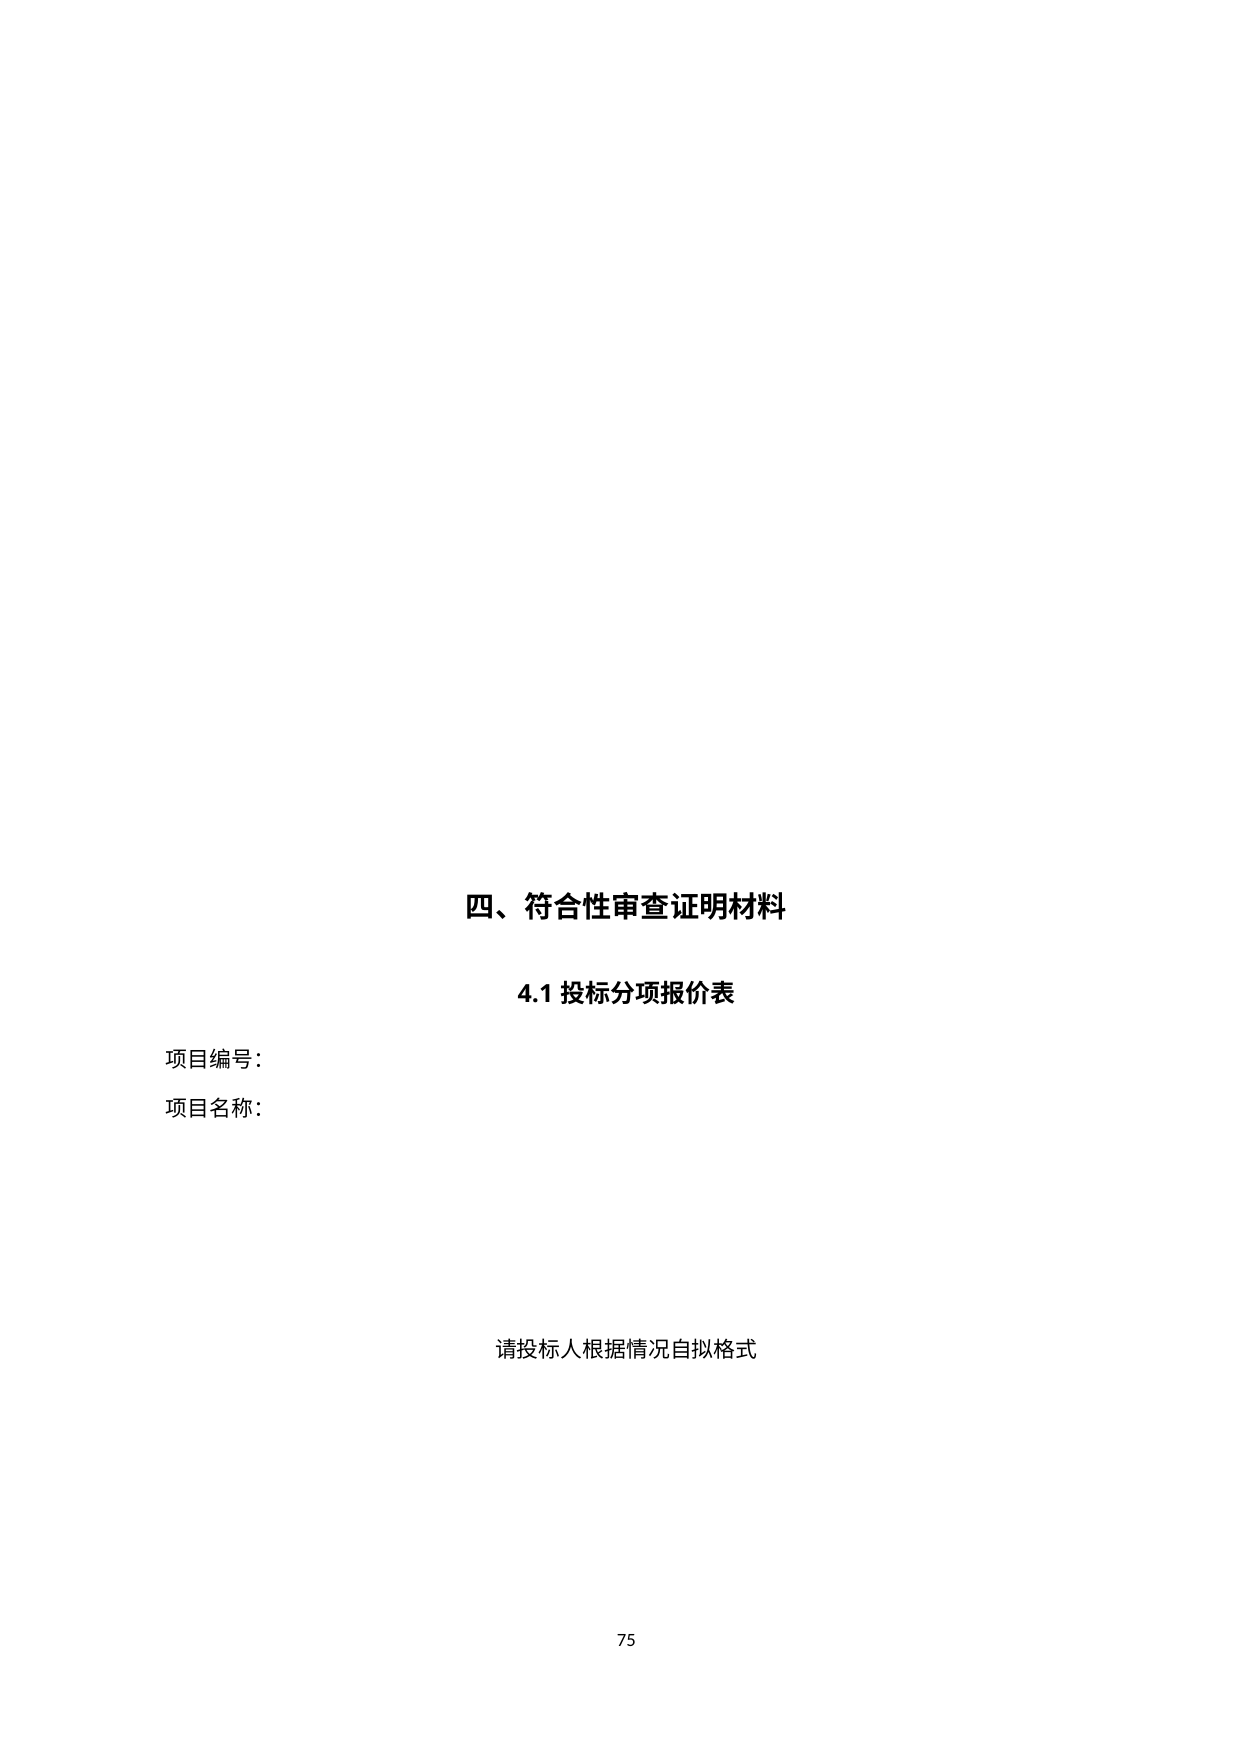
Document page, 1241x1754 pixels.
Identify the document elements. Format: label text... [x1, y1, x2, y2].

text 4.1 投标分项报价表 [165, 959, 1087, 1024]
text 四、符合性审查证明材料 [165, 873, 1087, 938]
text 请投标人根据情况自拟格式 [165, 1331, 1087, 1364]
text 项目编号： [165, 1042, 1087, 1074]
text 项目名称： [165, 1090, 1087, 1123]
